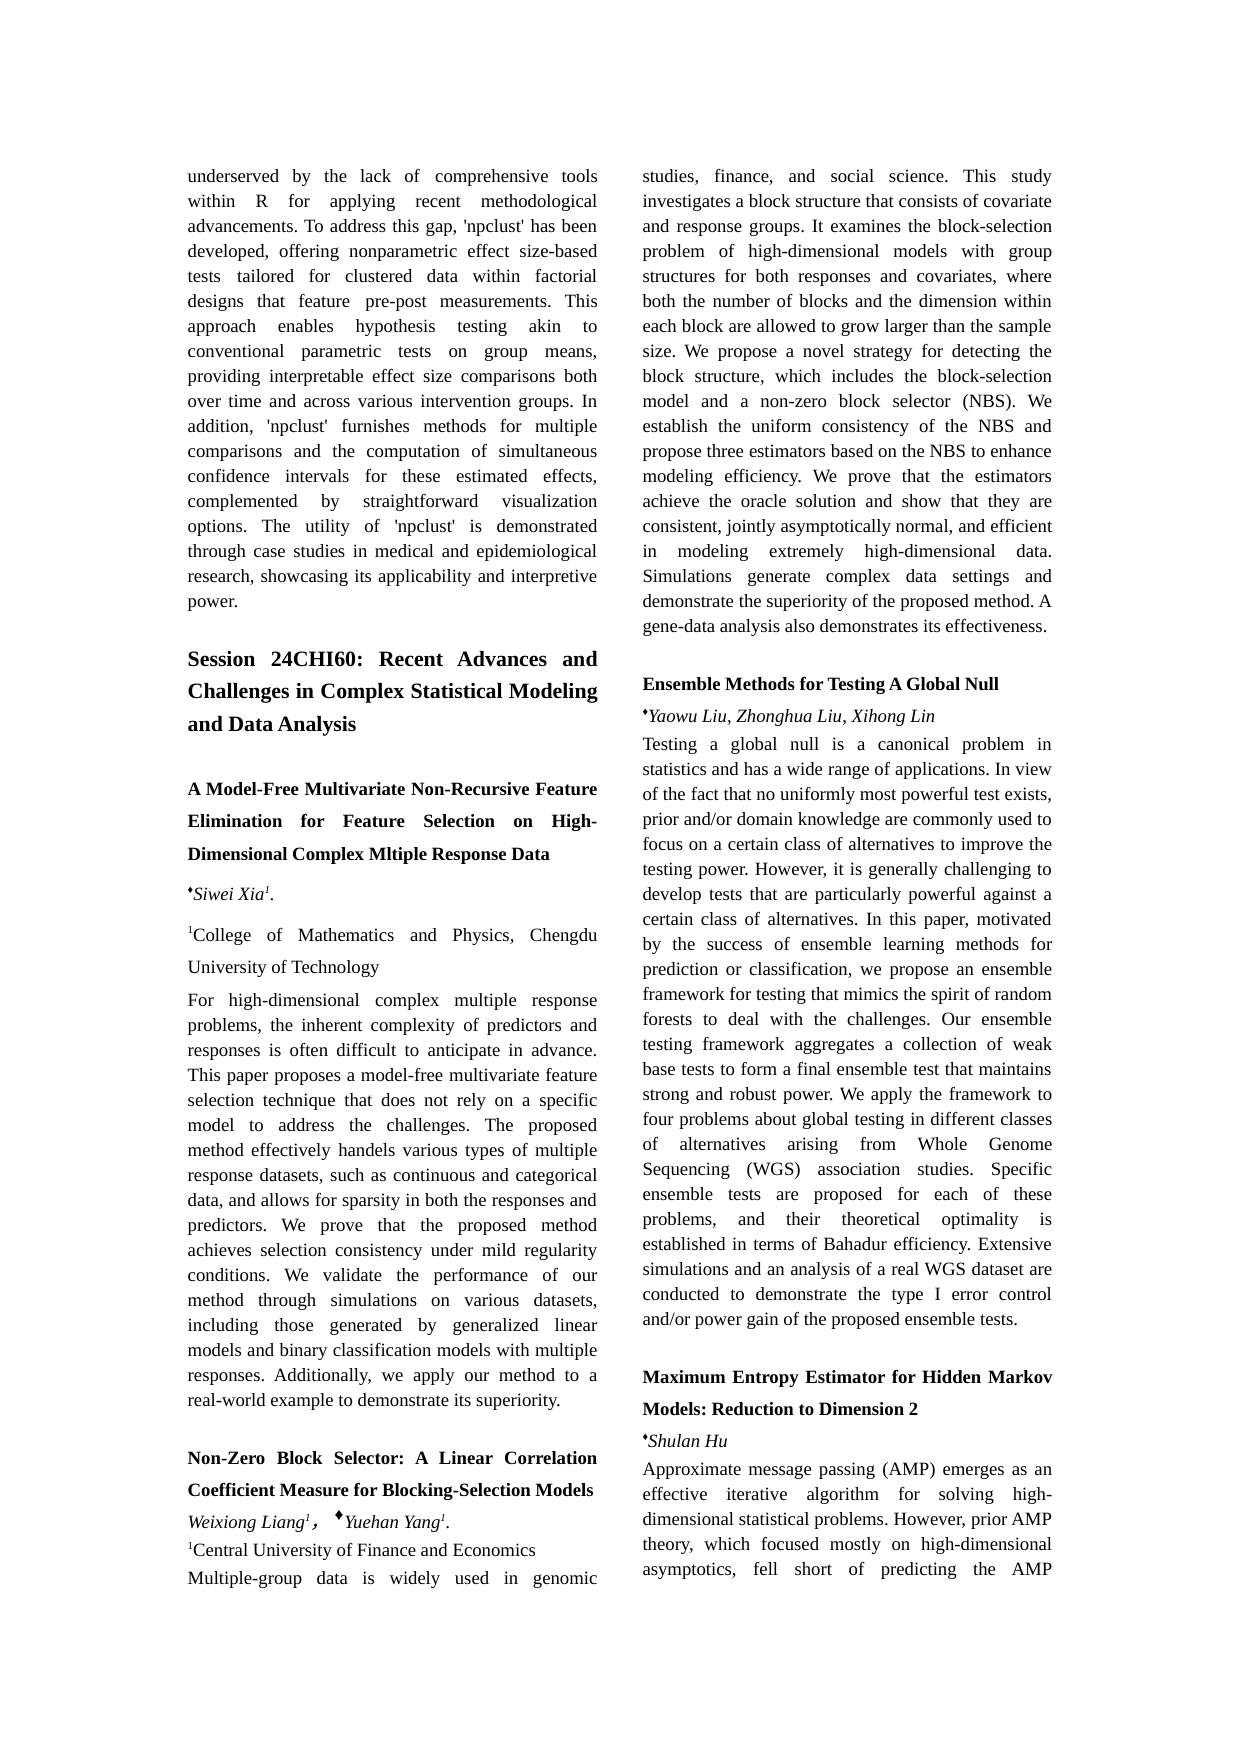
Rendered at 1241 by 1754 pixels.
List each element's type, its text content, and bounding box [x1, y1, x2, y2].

text Maximum Entropy Estimator for Hidden Markov Models: Reduction to Dimension 2 [642, 1360, 1053, 1425]
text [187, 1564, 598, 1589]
text ♦Yaowu Liu, Zhonghua Liu, Xihong Lin [642, 702, 1053, 727]
text Multiple-group data is widely used in genomic studies, finance, and social science. This study investigates a block structure that consists of covariate and response groups. It examines the block-selection problem of high-dimensional models with group structures for both responses and covariates, where both the number of blocks and the dimension within each block are allowed to grow larger than the sample size. We propose a novel strategy for detecting the block structure, which includes the block-selection model and a non-zero block selector (NBS). We establish the uniform consistency of the NBS and propose three estimators based on the NBS to enhance modeling efficiency. We prove that the estimators achieve the oracle solution and show that they are consistent, jointly asymptotically normal, and efficient in modeling extremely high-dimensional data. Simulations generate complex data settings and demonstrate the superiority of the proposed method. A gene-data analysis also demonstrates its effectiveness. [642, 162, 1053, 637]
text Ensemble Methods for Testing A Global Null [642, 667, 1053, 700]
text For high-dimensional complex multiple response problems, the inherent complexity of predictors and responses is often difficult to anticipate in advance. This paper proposes a model-free multivariate feature selection technique that does not rely on a specific model to address the challenges. The proposed method effectively handels various types of multiple response datasets, such as continuous and categorical data, and allows for sparsity in both the responses and predictors. We prove that the proposed method achieves selection consistency under mild regularity conditions. We validate the performance of our method through simulations on various datasets, including those generated by generalized linear models and binary classification models with multiple responses. Additionally, we apply our method to a real-world example to demonstrate its superiority. [187, 986, 598, 1411]
text Non-Zero Block Selector: A Linear Correlation Coefficient Measure for Blocking-Selection Models [187, 1441, 598, 1506]
text ♦Siwei Xia1. [187, 878, 598, 910]
text 1College of Mathematics and Physics, Chengdu University of Technology [187, 918, 598, 983]
text 1Central University of Finance and Economics [187, 1536, 598, 1561]
text Weixiong Liang1， ♦Yuehan Yang1. [187, 1509, 598, 1534]
text ♦Shulan Hu [642, 1428, 1053, 1453]
text Session 24CHI60: Recent Advances and Challenges in Complex Statistical Modeling and Data Analysis [187, 642, 598, 740]
text Testing a global null is a canonical problem in statistics and has a wide range of applications. In view of the fact that no uniformly most powerful test exists, prior and/or domain knowledge are commonly used to focus on a certain class of alternatives to improve the testing power. However, it is generally challenging to develop tests that are particularly powerful against a certain class of alternatives. In this paper, motivated by the success of ensemble learning methods for prediction or classification, we propose an ensemble framework for testing that mimics the spirit of random forests to deal with the challenges. Our ensemble testing framework aggregates a collection of weak base tests to form a final ensemble test that maintains strong and robust power. We apply the framework to four problems about global testing in different classes of alternatives arising from Whole Genome Sequencing (WGS) association studies. Specific ensemble tests are proposed for each of these problems, and their theoretical optimality is established in terms of Bahadur efficiency. Extensive simulations and an analysis of a real WGS dataset are conducted to demonstrate the type I error control and/or power gain of the proposed ensemble tests. [642, 730, 1053, 1330]
text A Model-Free Multivariate Non-Recursive Feature Elimination for Feature Selection on High-Dimensional Complex Mltiple Response Data [187, 772, 598, 870]
